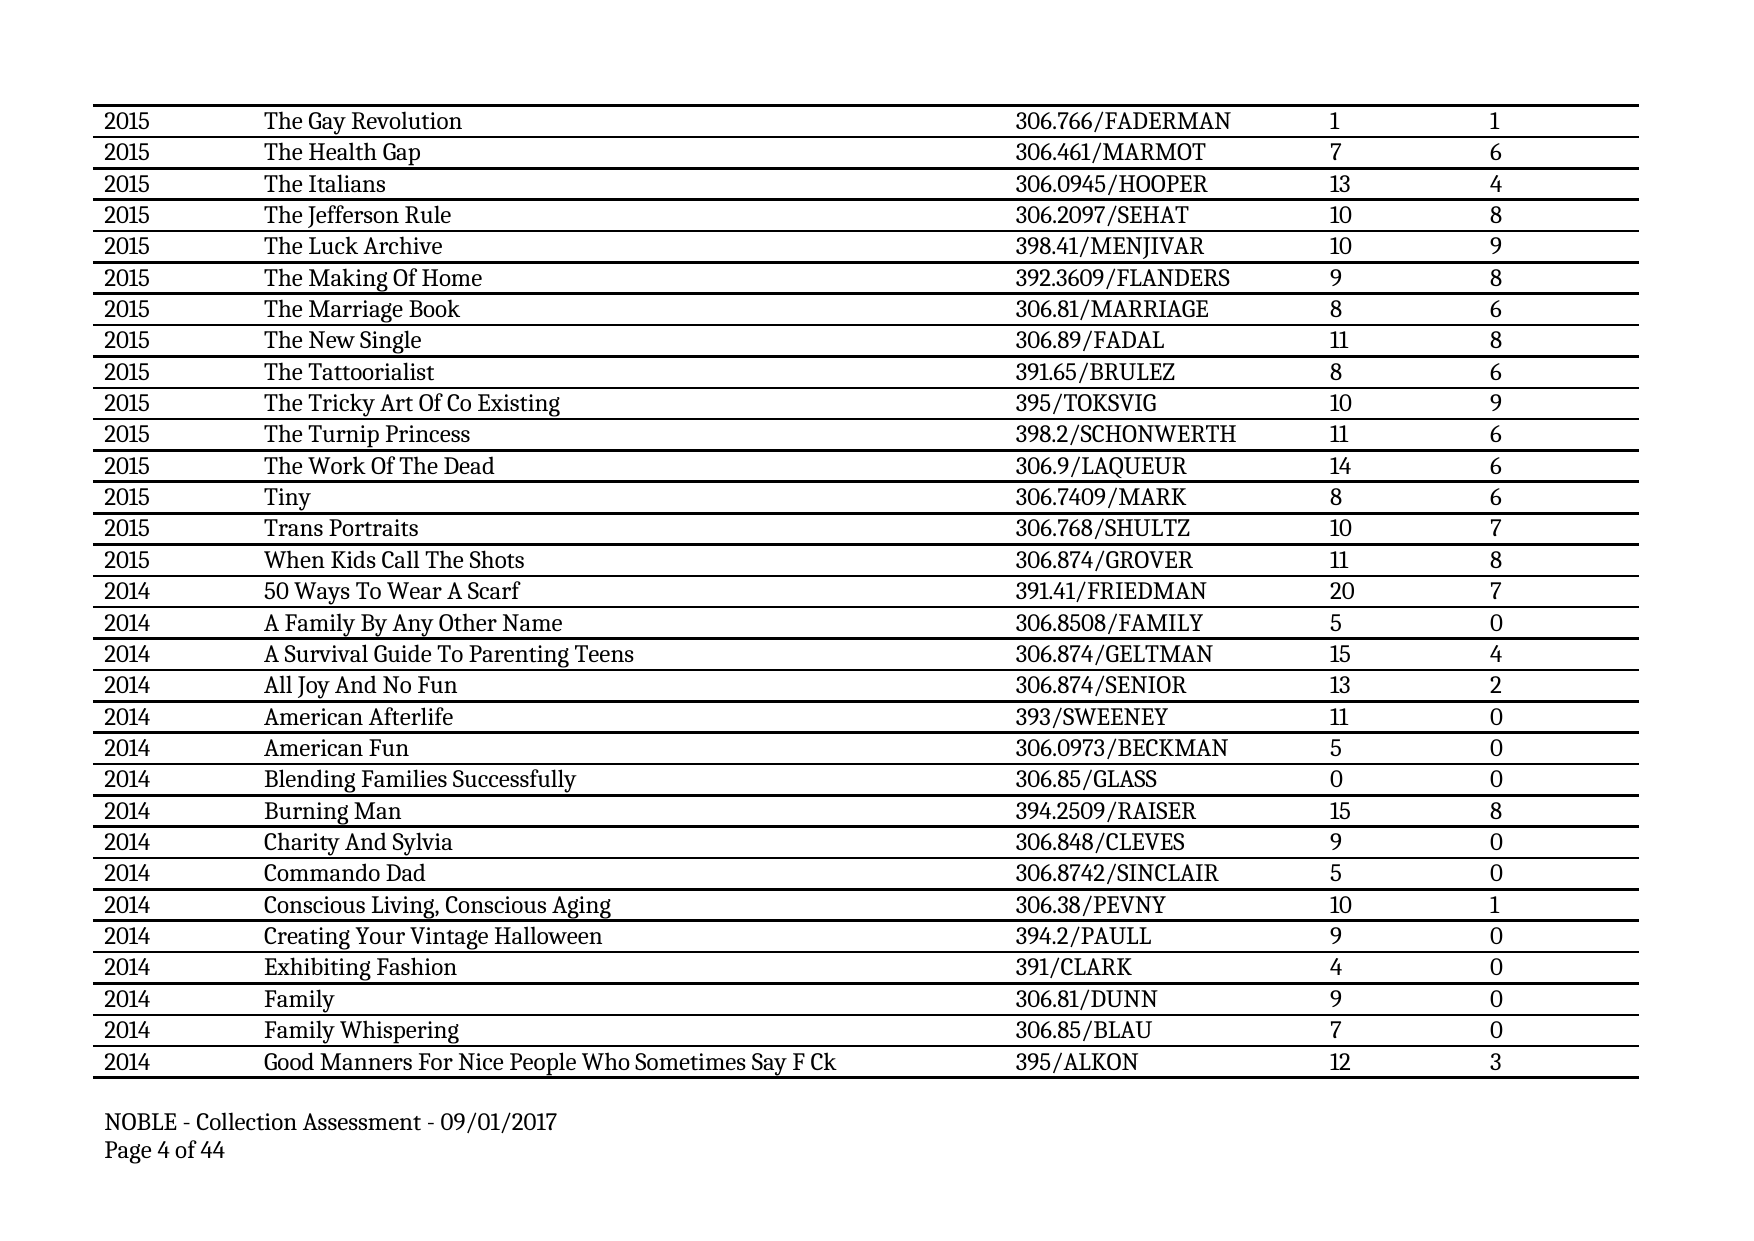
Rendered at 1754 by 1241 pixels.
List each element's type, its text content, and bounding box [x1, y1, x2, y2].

table_cell 306.85/BLAU [999, 1016, 1319, 1045]
table_cell 2014 [93, 703, 253, 731]
table_cell The Tattoorialist [253, 358, 999, 386]
table_cell 0 [1479, 985, 1638, 1013]
table_cell 306.7409/MARK [999, 483, 1319, 512]
table_cell 4 [1319, 953, 1478, 982]
table_cell 7 [1479, 515, 1638, 543]
table_cell Exhibiting Fashion [253, 953, 999, 982]
table_cell 9 [1479, 232, 1638, 261]
table_cell 15 [1319, 797, 1478, 825]
table_cell 394.2/PAULL [999, 922, 1319, 951]
table_cell 8 [1479, 264, 1638, 292]
table_cell 306.874/SENIOR [999, 671, 1319, 700]
table_cell 12 [1319, 1047, 1478, 1076]
table_cell Family [253, 985, 999, 1013]
table_cell 4 [1479, 170, 1638, 198]
table_cell When Kids Call The Shots [253, 546, 999, 574]
table_cell 15 [1319, 640, 1478, 668]
table_cell The Gay Revolution [253, 107, 999, 136]
table_cell Charity And Sylvia [253, 828, 999, 857]
table_cell 306.874/GELTMAN [999, 640, 1319, 668]
table_cell 0 [1479, 734, 1638, 763]
table_cell All Joy And No Fun [253, 671, 999, 700]
table_cell Burning Man [253, 797, 999, 825]
table_cell 306.0945/HOOPER [999, 170, 1319, 198]
table_cell 8 [1319, 483, 1478, 512]
table_cell 306.2097/SEHAT [999, 201, 1319, 229]
table_cell 306.81/DUNN [999, 985, 1319, 1013]
table_cell 306.874/GROVER [999, 546, 1319, 574]
table_cell 2014 [93, 891, 253, 919]
table_cell The Turnip Princess [253, 420, 999, 449]
table_cell 306.85/GLASS [999, 765, 1319, 794]
table_cell 11 [1319, 326, 1478, 355]
table_cell The Making Of Home [253, 264, 999, 292]
table_cell The Health Gap [253, 138, 999, 167]
table_cell 10 [1319, 389, 1478, 418]
table_cell 391.41/FRIEDMAN [999, 577, 1319, 606]
table_cell 0 [1479, 1016, 1638, 1045]
table_cell 8 [1479, 326, 1638, 355]
table_cell 9 [1319, 922, 1478, 951]
table_cell 1 [1319, 107, 1478, 136]
table_cell 6 [1479, 295, 1638, 324]
table_cell 0 [1479, 765, 1638, 794]
table_cell 5 [1319, 859, 1478, 888]
table_cell 0 [1479, 953, 1638, 982]
table_cell 2015 [93, 483, 253, 512]
table_cell 7 [1479, 577, 1638, 606]
table_cell 11 [1319, 420, 1478, 449]
table_cell 0 [1479, 828, 1638, 857]
table_cell 0 [1479, 608, 1638, 637]
table_cell Family Whispering [253, 1016, 999, 1045]
table_cell 393/SWEENEY [999, 703, 1319, 731]
table_cell 2014 [93, 797, 253, 825]
table_cell 2014 [93, 734, 253, 763]
table_cell 2014 [93, 985, 253, 1013]
table_cell 306.9/LAQUEUR [999, 452, 1319, 480]
table_cell 7 [1319, 138, 1478, 167]
table_cell 2015 [93, 295, 253, 324]
table_cell 5 [1319, 734, 1478, 763]
table_cell 8 [1319, 295, 1478, 324]
table_cell 7 [1319, 1016, 1478, 1045]
table_cell 306.8742/SINCLAIR [999, 859, 1319, 888]
table_cell 392.3609/FLANDERS [999, 264, 1319, 292]
table_cell 2015 [93, 452, 253, 480]
table_cell 6 [1479, 138, 1638, 167]
table_cell 1 [1479, 107, 1638, 136]
table_cell 398.2/SCHONWERTH [999, 420, 1319, 449]
table_cell 6 [1479, 358, 1638, 386]
table_cell The Luck Archive [253, 232, 999, 261]
table_cell 306.461/MARMOT [999, 138, 1319, 167]
table_cell 2015 [93, 389, 253, 418]
table_cell 2015 [93, 170, 253, 198]
table_cell 395/ALKON [999, 1047, 1319, 1076]
table_cell 8 [1479, 546, 1638, 574]
table_cell 398.41/MENJIVAR [999, 232, 1319, 261]
table_cell 306.38/PEVNY [999, 891, 1319, 919]
table_cell 2015 [93, 107, 253, 136]
table_cell 20 [1319, 577, 1478, 606]
table_cell 9 [1479, 389, 1638, 418]
table_cell 2014 [93, 828, 253, 857]
table_cell The Italians [253, 170, 999, 198]
table_cell 11 [1319, 546, 1478, 574]
table_cell American Fun [253, 734, 999, 763]
table_cell 306.768/SHULTZ [999, 515, 1319, 543]
table_cell 2015 [93, 201, 253, 229]
table_cell 8 [1319, 358, 1478, 386]
table_cell 0 [1479, 922, 1638, 951]
table_cell American Afterlife [253, 703, 999, 731]
table_cell 2014 [93, 640, 253, 668]
table_cell 2014 [93, 765, 253, 794]
table_cell 2014 [93, 671, 253, 700]
table_cell The Jefferson Rule [253, 201, 999, 229]
table_cell 306.766/FADERMAN [999, 107, 1319, 136]
table_cell Tiny [253, 483, 999, 512]
table_cell 306.0973/BECKMAN [999, 734, 1319, 763]
table_cell 10 [1319, 201, 1478, 229]
table_cell 2014 [93, 922, 253, 951]
table_cell 1 [1479, 891, 1638, 919]
table_cell 2015 [93, 326, 253, 355]
table_cell 0 [1479, 703, 1638, 731]
table_cell A Survival Guide To Parenting Teens [253, 640, 999, 668]
table_cell 395/TOKSVIG [999, 389, 1319, 418]
table_cell 50 Ways To Wear A Scarf [253, 577, 999, 606]
table_cell 0 [1479, 859, 1638, 888]
table_cell 2014 [93, 608, 253, 637]
table_cell 2015 [93, 264, 253, 292]
table_cell The New Single [253, 326, 999, 355]
table_cell 4 [1479, 640, 1638, 668]
table_cell 2015 [93, 546, 253, 574]
table_cell 8 [1479, 201, 1638, 229]
table_cell 2015 [93, 515, 253, 543]
table_cell The Work Of The Dead [253, 452, 999, 480]
table_cell 13 [1319, 671, 1478, 700]
table_cell 6 [1479, 452, 1638, 480]
table_cell 0 [1319, 765, 1478, 794]
table_cell 9 [1319, 264, 1478, 292]
table_cell 8 [1479, 797, 1638, 825]
table_cell 14 [1319, 452, 1478, 480]
table_cell The Marriage Book [253, 295, 999, 324]
table_cell Creating Your Vintage Halloween [253, 922, 999, 951]
table_cell Good Manners For Nice People Who Sometimes Say F Ck [253, 1047, 999, 1076]
table_cell 11 [1319, 703, 1478, 731]
table_cell 2015 [93, 358, 253, 386]
table_cell 2015 [93, 138, 253, 167]
table_cell 391/CLARK [999, 953, 1319, 982]
table_cell 306.89/FADAL [999, 326, 1319, 355]
table_cell 394.2509/RAISER [999, 797, 1319, 825]
table_cell 5 [1319, 608, 1478, 637]
table_cell 2014 [93, 1047, 253, 1076]
table_cell Commando Dad [253, 859, 999, 888]
table_cell 2014 [93, 577, 253, 606]
table_cell 10 [1319, 515, 1478, 543]
table_cell A Family By Any Other Name [253, 608, 999, 637]
table_cell 2015 [93, 420, 253, 449]
table_cell 13 [1319, 170, 1478, 198]
table_cell 306.81/MARRIAGE [999, 295, 1319, 324]
table_cell 6 [1479, 483, 1638, 512]
table_cell 9 [1319, 985, 1478, 1013]
table_cell 6 [1479, 420, 1638, 449]
table_cell 10 [1319, 232, 1478, 261]
table_cell 2014 [93, 953, 253, 982]
table_cell 2015 [93, 232, 253, 261]
table_cell Conscious Living, Conscious Aging [253, 891, 999, 919]
table_cell 9 [1319, 828, 1478, 857]
table_cell Trans Portraits [253, 515, 999, 543]
table_cell 306.8508/FAMILY [999, 608, 1319, 637]
table_cell 391.65/BRULEZ [999, 358, 1319, 386]
table_cell Blending Families Successfully [253, 765, 999, 794]
table_cell 3 [1479, 1047, 1638, 1076]
table_cell The Tricky Art Of Co Existing [253, 389, 999, 418]
table_cell 10 [1319, 891, 1478, 919]
table_cell 2 [1479, 671, 1638, 700]
table_cell 2014 [93, 1016, 253, 1045]
table_cell 2014 [93, 859, 253, 888]
table_cell 306.848/CLEVES [999, 828, 1319, 857]
